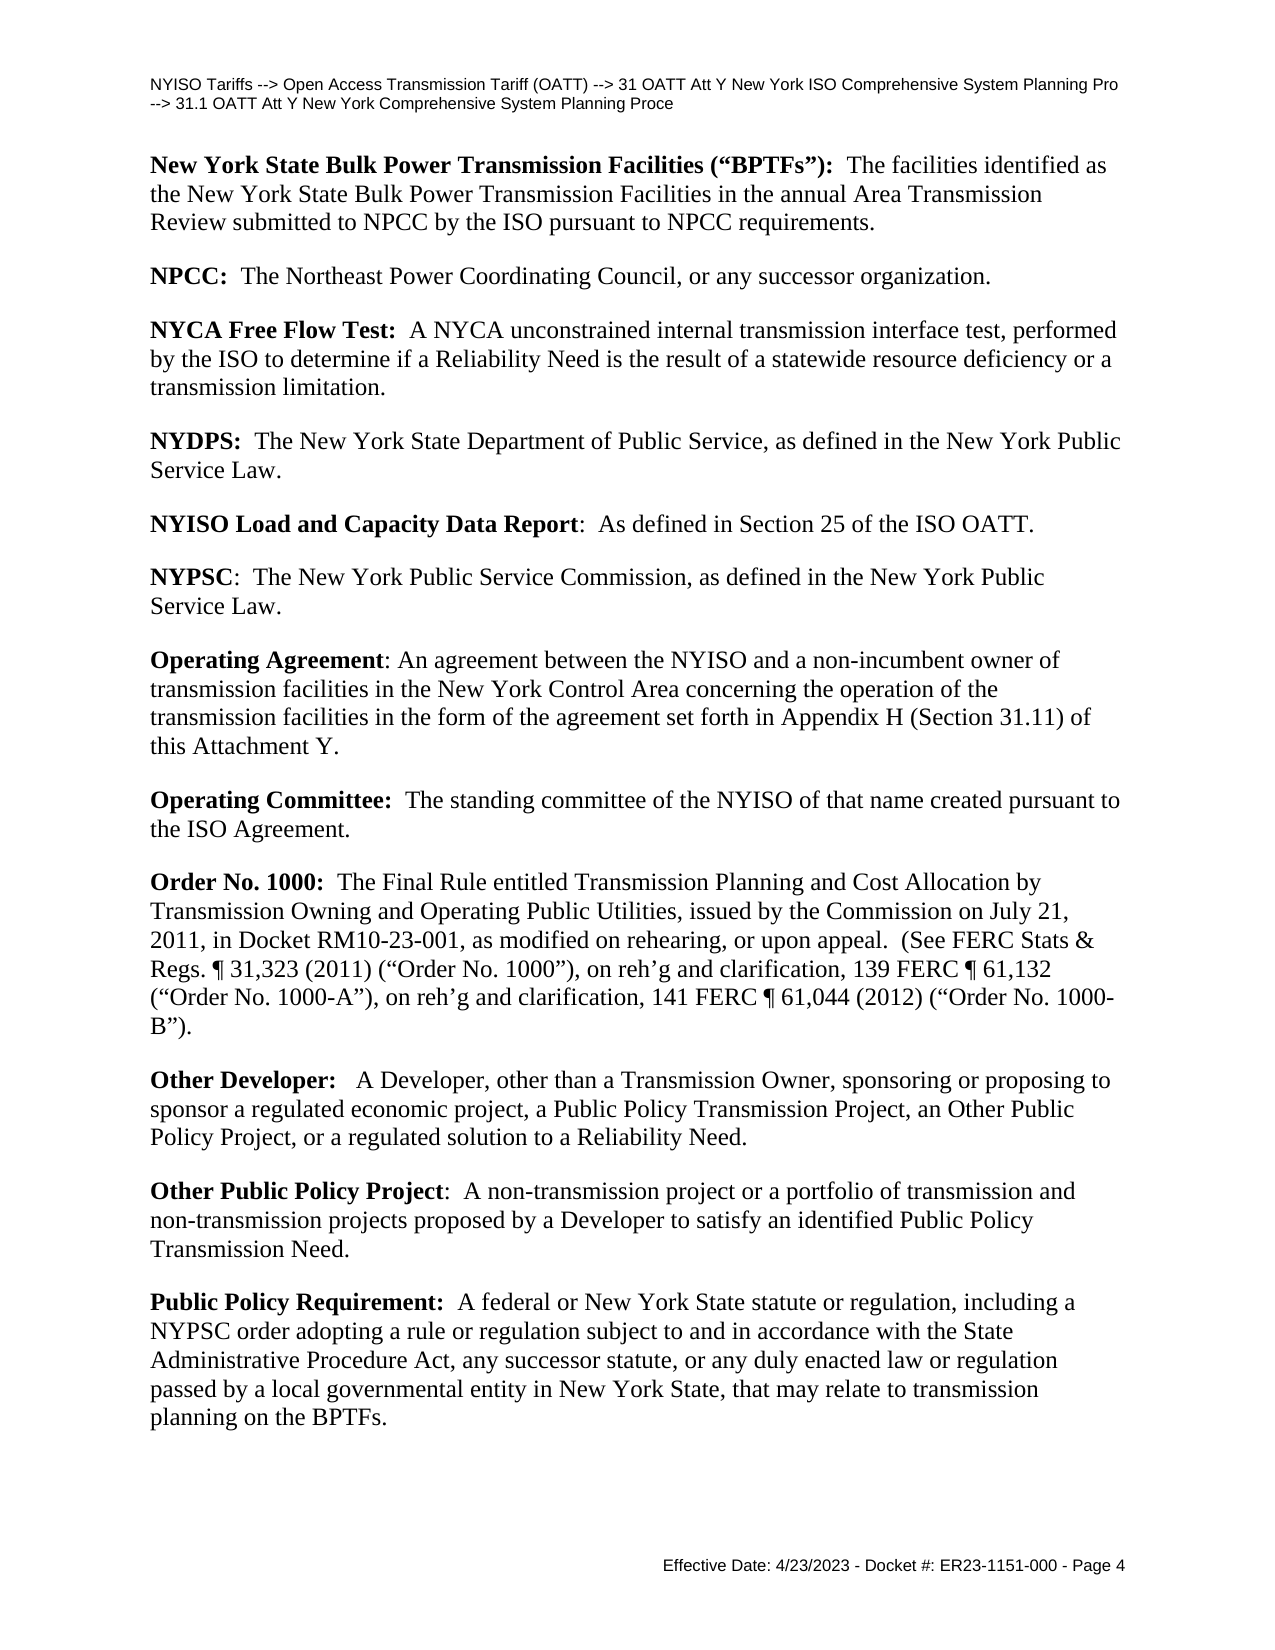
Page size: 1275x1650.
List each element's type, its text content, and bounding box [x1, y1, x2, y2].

text NYCA Free Flow Test: A NYCA unconstrained internal transmission interface test, performed by the ISO to determine if a Reliability Need is the result of a statewide resource deficiency or a transmission limitation. [150, 315, 1125, 401]
text New York State Bulk Power Transmission Facilities (“BPTFs”): The facilities identified as the New York State Bulk Power Transmission Facilities in the annual Area Transmission Review submitted to NPCC by the ISO pursuant to NPCC requirements. [150, 150, 1125, 236]
text Other Developer: A Developer, other than a Transmission Owner, sponsoring or proposing to sponsor a regulated economic project, a Public Policy Transmission Project, an Other Public Policy Project, or a regulated solution to a Reliability Need. [150, 1065, 1125, 1151]
text Operating Agreement: An agreement between the NYISO and a non-incumbent owner of transmission facilities in the New York Control Area concerning the operation of the transmission facilities in the form of the agreement set forth in Appendix H (Section 31.11) of this Attachment Y. [150, 645, 1125, 760]
text Other Public Policy Project: A non-transmission project or a portfolio of transmission and non-transmission projects proposed by a Developer to satisfy an identified Public Policy Transmission Need. [150, 1176, 1125, 1262]
text Operating Committee: The standing committee of the NYISO of that name created pursuant to the ISO Agreement. [150, 785, 1125, 842]
text NYPSC: The New York Public Service Commission, as defined in the New York Public Service Law. [150, 562, 1125, 620]
text NYDPS: The New York State Department of Public Service, as defined in the New York Public Service Law. [150, 426, 1125, 484]
text Public Policy Requirement: A federal or New York State statute or regulation, including a NYPSC order adopting a rule or regulation subject to and in accordance with the State Administrative Procedure Act, any successor statute, or any duly enacted law or regulation passed by a local governmental entity in New York State, that may relate to transmission planning on the BPTFs. [150, 1287, 1125, 1431]
text NYISO Load and Capacity Data Report: As defined in Section 25 of the ISO OATT. [150, 509, 1125, 537]
text NPCC: The Northeast Power Coordinating Council, or any successor organization. [150, 261, 1125, 290]
text Order No. 1000: The Final Rule entitled Transmission Planning and Cost Allocation by Transmission Owning and Operating Public Utilities, issued by the Commission on July 21, 2011, in Docket RM10-23-001, as modified on rehearing, or upon appeal. (See FERC Stats & Regs. ¶ 31,323 (2011) (“Order No. 1000”), on reh’g and clarification, 139 FERC ¶ 61,132 (“Order No. 1000-A”), on reh’g and clarification, 141 FERC ¶ 61,044 (2012) (“Order No. 1000-B”). [150, 867, 1125, 1040]
